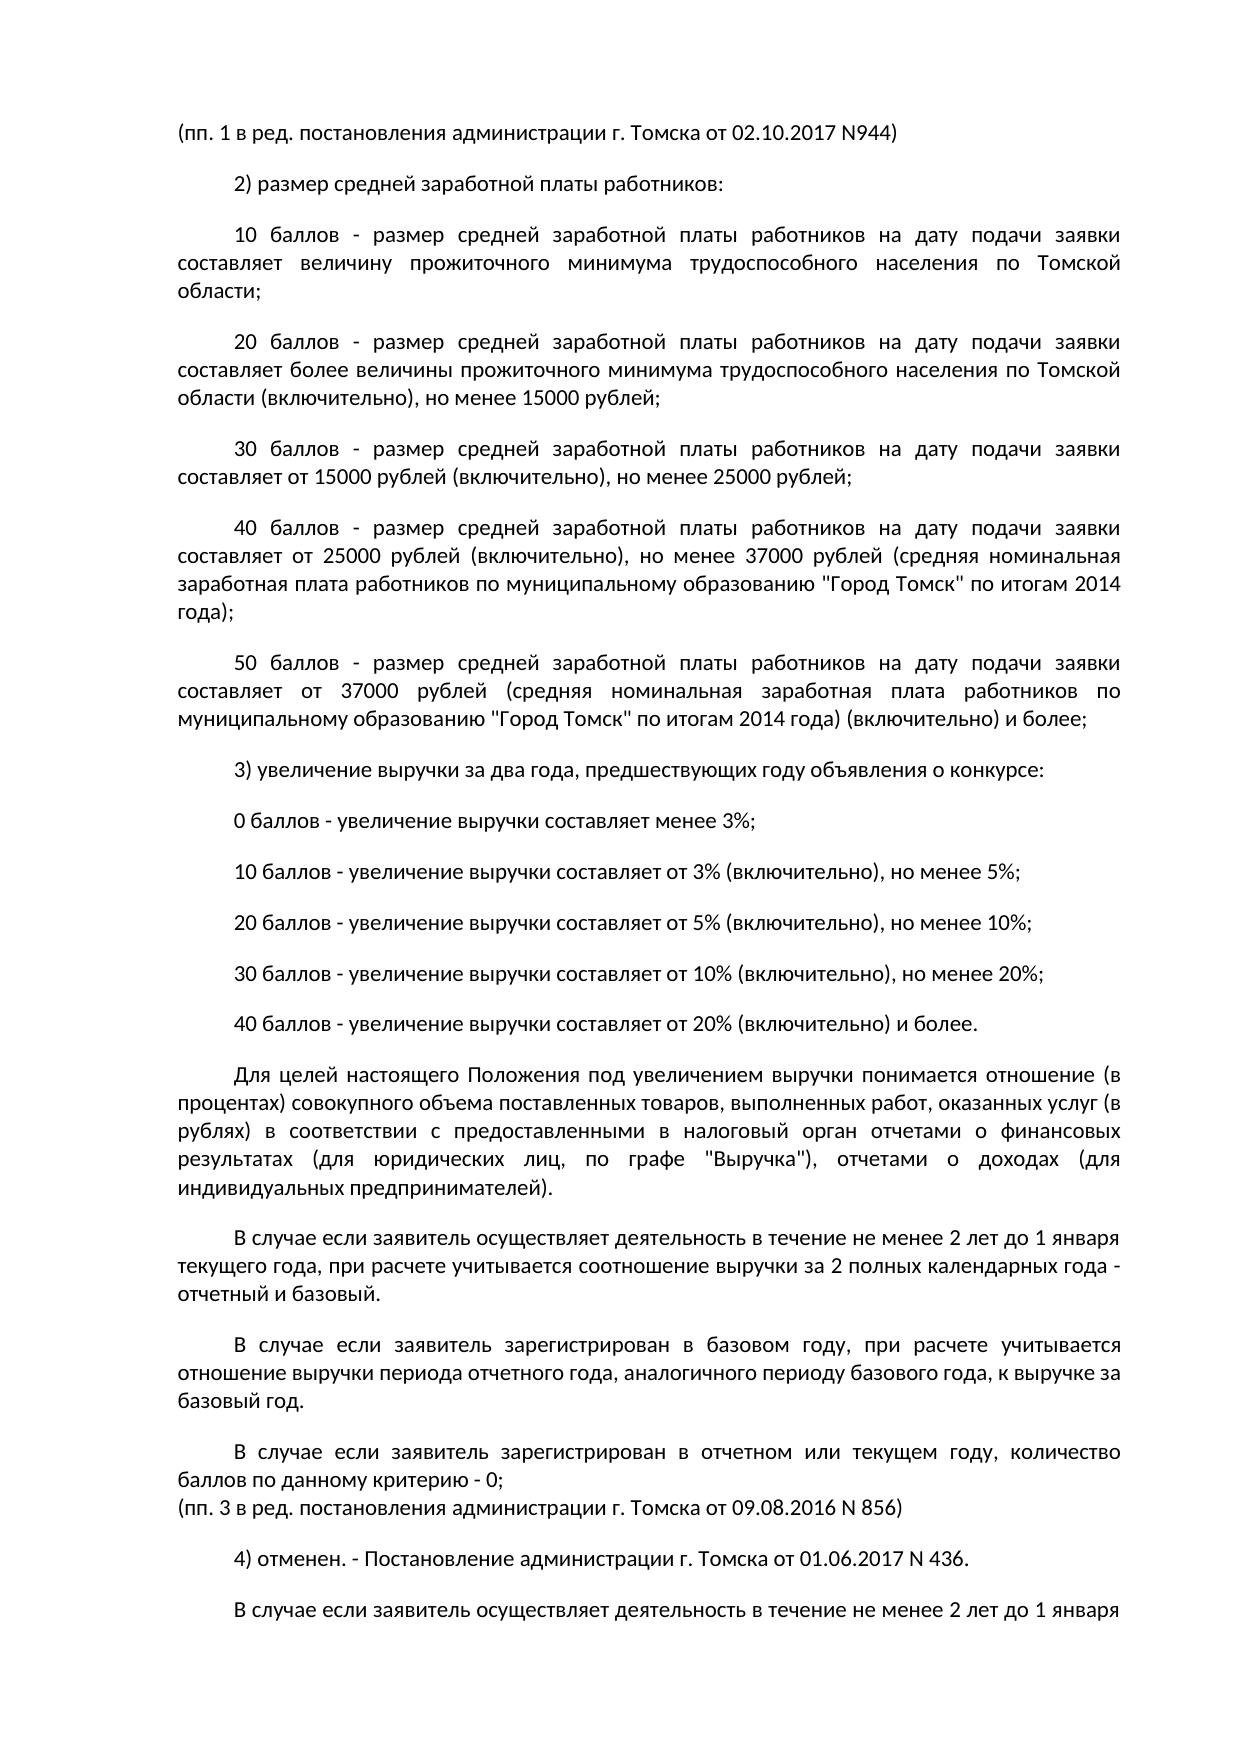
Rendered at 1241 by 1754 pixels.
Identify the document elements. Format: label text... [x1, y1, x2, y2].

text 40 баллов - увеличение выручки составляет от 20% (включительно) и более. [177, 1009, 1122, 1038]
text Для целей настоящего Положения под увеличением выручки понимается отношение (в процентах) совокупного объема поставленных товаров, выполненных работ, оказанных услуг (в рублях) в соответствии с предоставленными в налоговый орган отчетами о финансовых результатах (для юридических лиц, по графе "Выручка"), отчетами о доходах (для индивидуальных предпринимателей). [177, 1061, 1122, 1201]
text 20 баллов - увеличение выручки составляет от 5% (включительно), но менее 10%; [177, 908, 1122, 936]
text 30 баллов - увеличение выручки составляет от 10% (включительно), но менее 20%; [177, 959, 1122, 987]
text В случае если заявитель осуществляет деятельность в течение не менее 2 лет до 1 января текущего года, при расчете учитывается соотношение выручки за 2 полных календарных года - отчетный и базовый. [177, 1223, 1122, 1308]
text В случае если заявитель зарегистрирован в отчетном или текущем году, количество баллов по данному критерию - 0; [177, 1437, 1122, 1493]
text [177, 1595, 1122, 1623]
text В случае если заявитель зарегистрирован в базовом году, при расчете учитывается отношение выручки периода отчетного года, аналогичного периоду базового года, к выручке за базовый год. [177, 1331, 1122, 1414]
text (пп. 3 в ред. постановления администрации г. Томска от 09.08.2016 N 856) [177, 1493, 1122, 1522]
text (пп. 1 в ред. постановления администрации г. Томска от 02.10.2017 N944) [177, 118, 1122, 146]
text 20 баллов - размер средней заработной платы работников на дату подачи заявки составляет более величины прожиточного минимума трудоспособного населения по Томской области (включительно), но менее 15000 рублей; [177, 327, 1122, 411]
text 10 баллов - увеличение выручки составляет от 3% (включительно), но менее 5%; [177, 857, 1122, 885]
text 30 баллов - размер средней заработной платы работников на дату подачи заявки составляет от 15000 рублей (включительно), но менее 25000 рублей; [177, 434, 1122, 490]
text 50 баллов - размер средней заработной платы работников на дату подачи заявки составляет от 37000 рублей (средняя номинальная заработная плата работников по муниципальному образованию "Город Томск" по итогам 2014 года) (включительно) и более; [177, 648, 1122, 732]
text 3) увеличение выручки за два года, предшествующих году объявления о конкурсе: [177, 755, 1122, 783]
text 0 баллов - увеличение выручки составляет менее 3%; [177, 806, 1122, 834]
text 40 баллов - размер средней заработной платы работников на дату подачи заявки составляет от 25000 рублей (включительно), но менее 37000 рублей (средняя номинальная заработная плата работников по муниципальному образованию "Город Томск" по итогам 2014 года); [177, 513, 1122, 625]
text 10 баллов - размер средней заработной платы работников на дату подачи заявки составляет величину прожиточного минимума трудоспособного населения по Томской области; [177, 220, 1122, 304]
text 4) отменен. - Постановление администрации г. Томска от 01.06.2017 N 436. [177, 1544, 1122, 1572]
text 2) размер средней заработной платы работников: [177, 169, 1122, 197]
